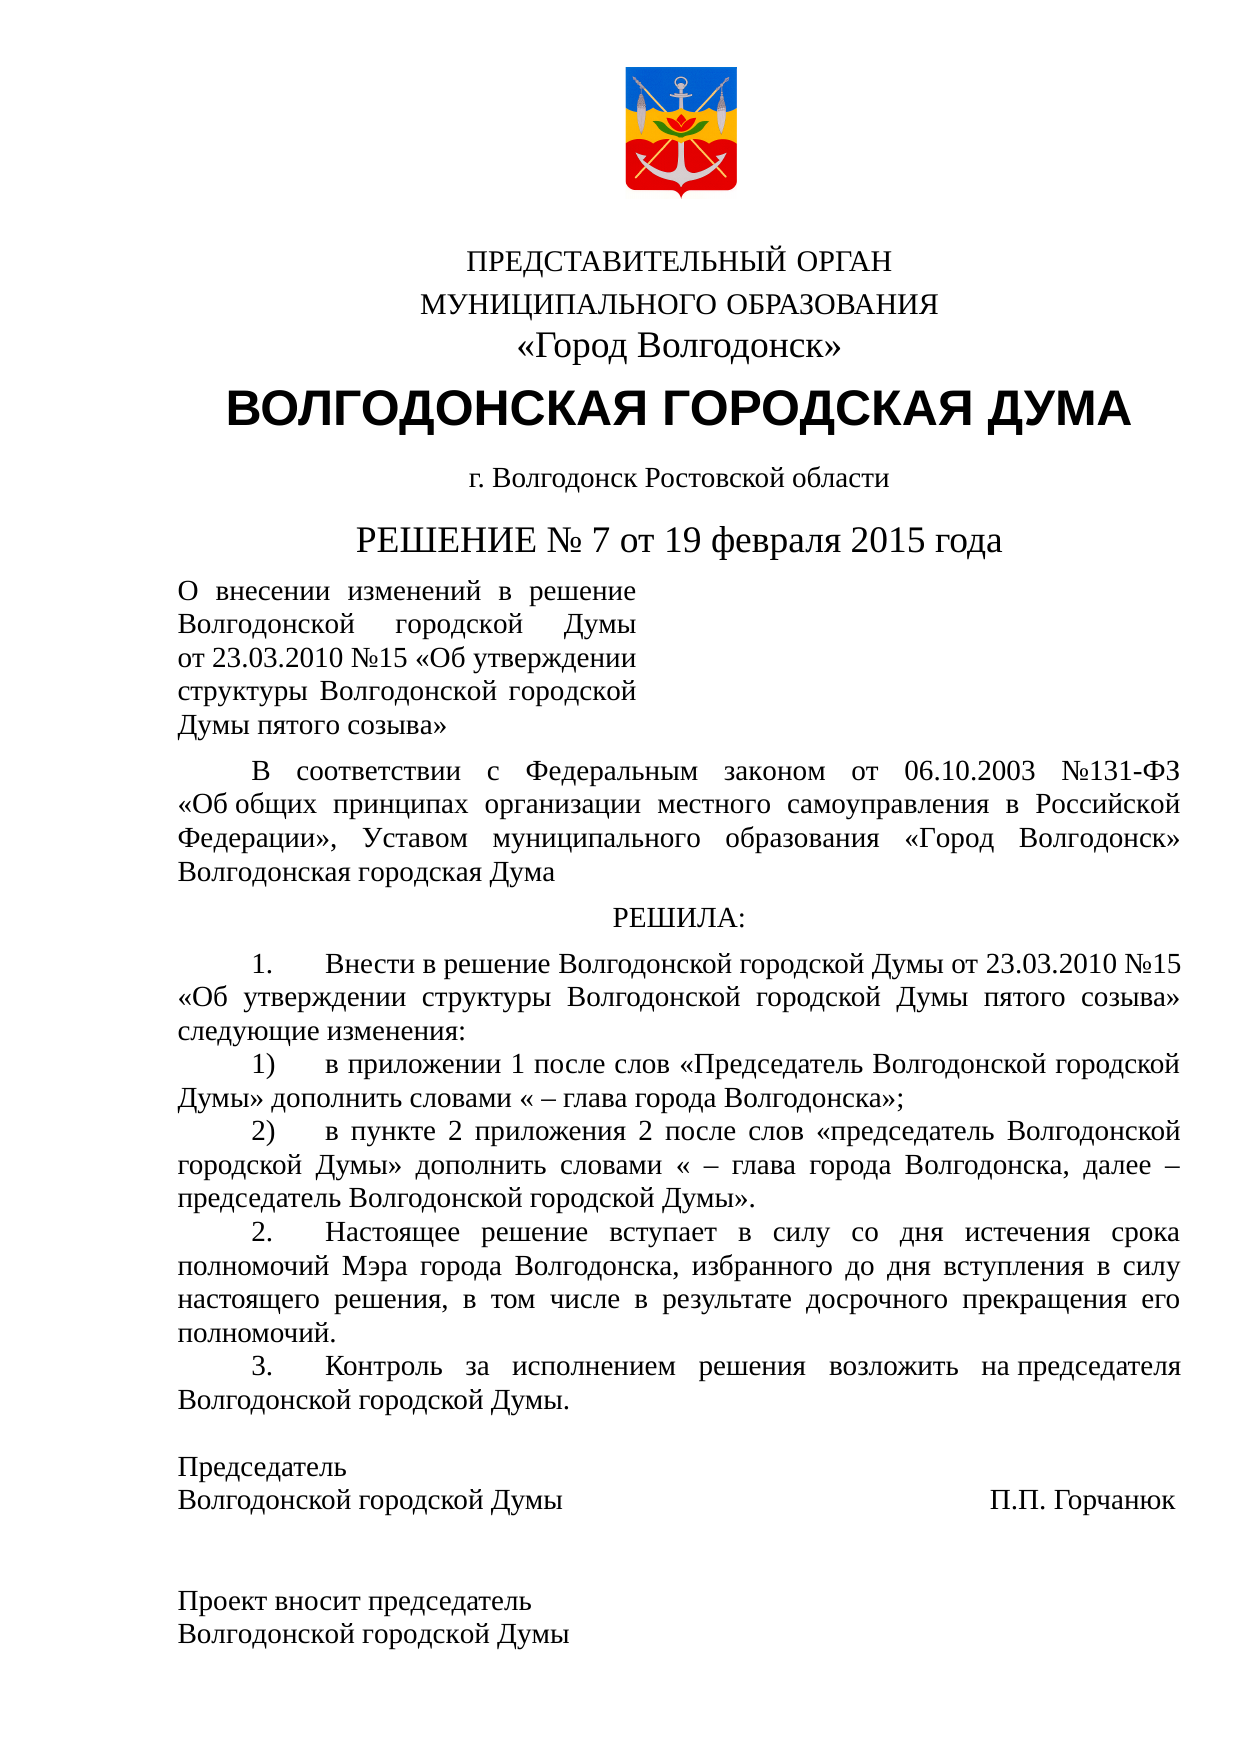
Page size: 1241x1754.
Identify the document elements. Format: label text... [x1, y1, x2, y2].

text 1) в приложении 1 после слов «Председатель Волгодонской городской Думы» дополнить словами « – глава города Волгодонска»; [177, 1046, 1181, 1113]
text представительный орган [177, 236, 1181, 279]
text РЕШИЛА: [177, 900, 1181, 933]
text «Город Волгодонск» [177, 323, 1181, 366]
text г. Волгодонск Ростовской области [177, 460, 1181, 493]
text 3. Контроль за исполнением решения возложить на председателя Волгодонской городской Думы. [177, 1348, 1181, 1415]
text 1. Внести в решение Волгодонской городской Думы от 23.03.2010 №15 «Об утверждении структуры Волгодонской городской Думы пятого созыва» следующие изменения: [177, 946, 1181, 1046]
text Волгодонской городской Думы П.П. Горчанюк [177, 1482, 1181, 1516]
text Председатель [177, 1449, 1181, 1482]
text муниципального образования [177, 279, 1181, 323]
text 2. Настоящее решение вступает в силу со дня истечения срока полномочий Мэра города Волгодонска, избранного до дня вступления в силу настоящего решения, в том числе в результате досрочного прекращения его полномочий. [177, 1214, 1181, 1348]
text РЕШЕНИЕ № 7 от 19 февраля 2015 года [177, 517, 1181, 560]
text Волгодонской городской Думы [177, 1617, 1181, 1650]
text 2) в пункте 2 приложения 2 после слов «председатель Волгодонской городской Думы» дополнить словами « – глава города Волгодонска, далее – председатель Волгодонской городской Думы». [177, 1113, 1181, 1214]
text О внесении изменений в решение Волгодонской городской Думы от 23.03.2010 №15 «Об утверждении структуры Волгодонской городской Думы пятого созыва» [177, 573, 637, 741]
text В соответствии с Федеральным законом от 06.10.2003 №131-ФЗ «Об общих принципах организации местного самоуправления в Российской Федерации», Уставом муниципального образования «Город Волгодонск» Волгодонская городская Дума [177, 753, 1181, 887]
text ВОЛГОДОНСКАЯ ГОРОДСКАЯ ДУМА [177, 378, 1181, 436]
text Проект вносит председатель [177, 1583, 1181, 1617]
